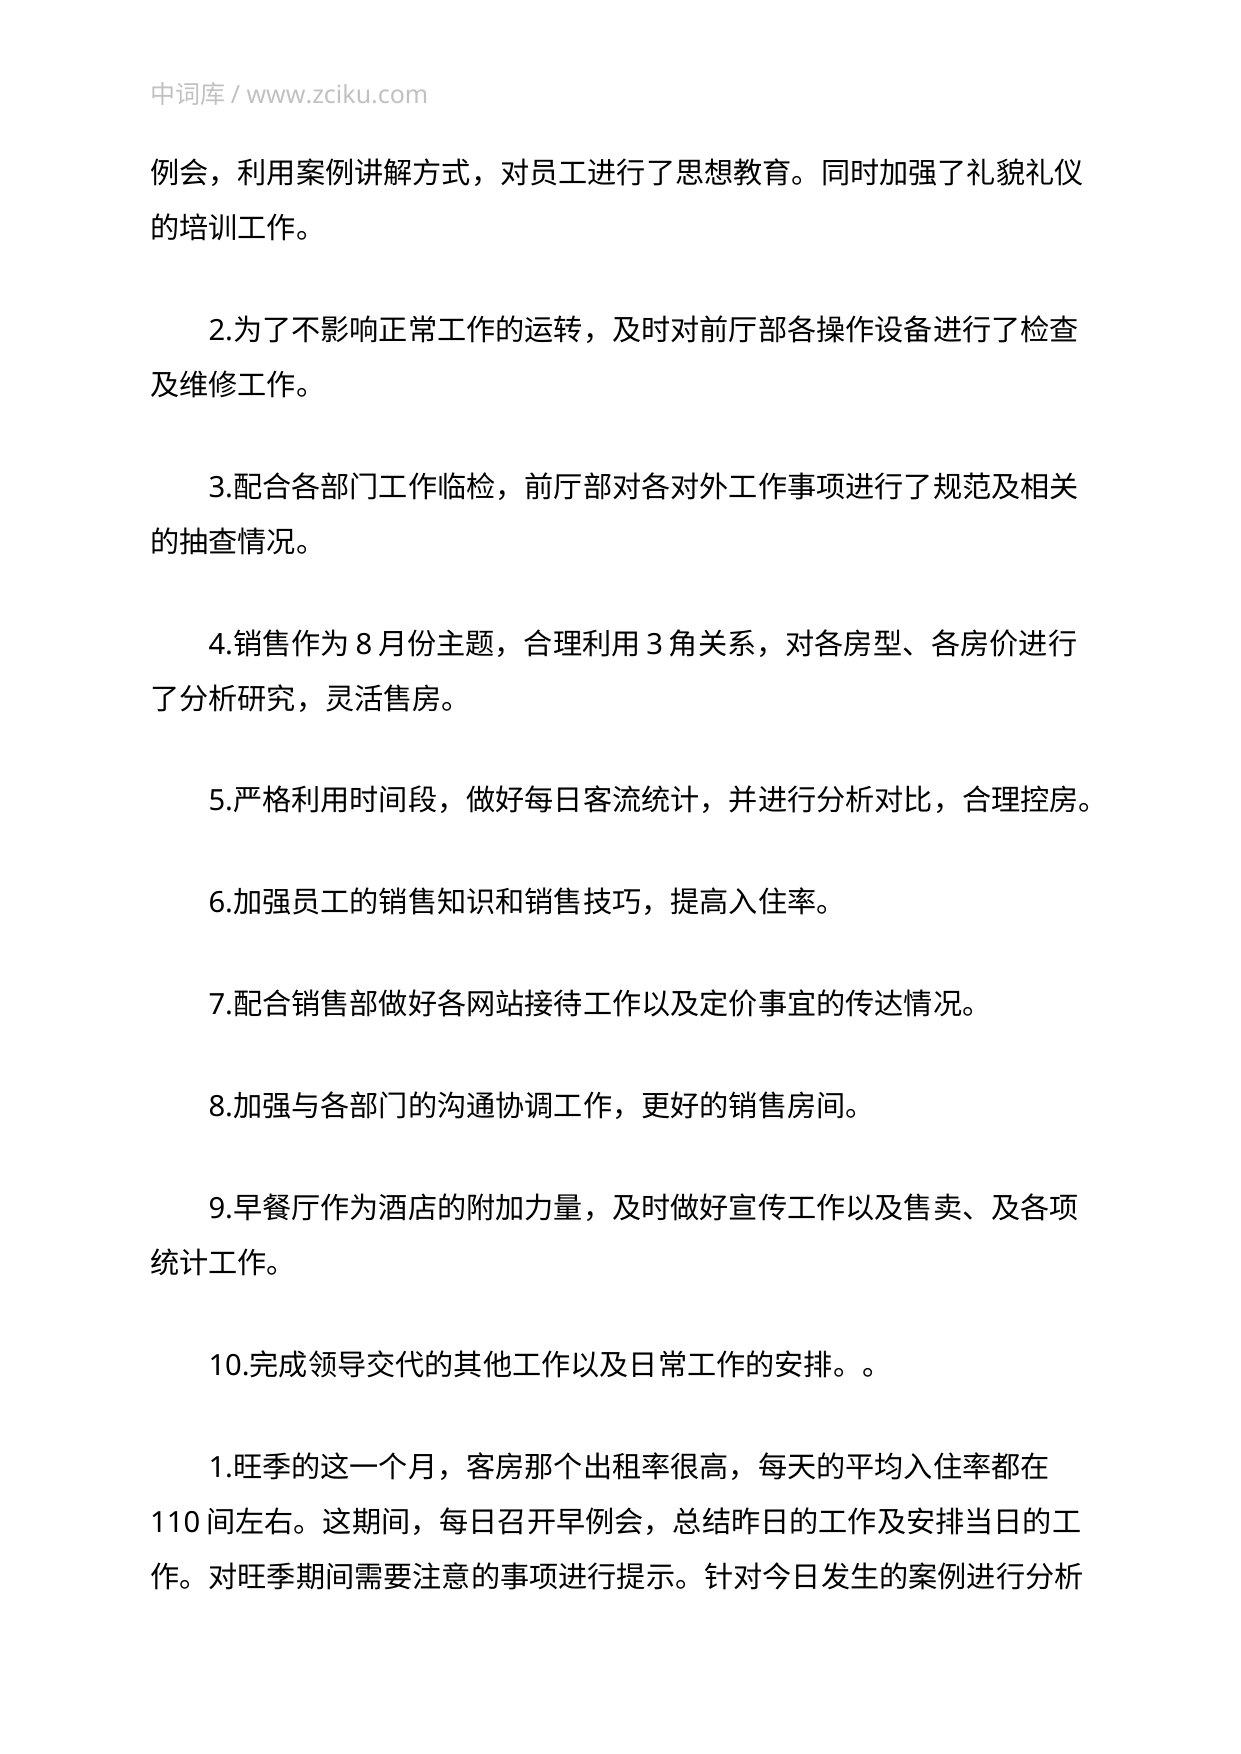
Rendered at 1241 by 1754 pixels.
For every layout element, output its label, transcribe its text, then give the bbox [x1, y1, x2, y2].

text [150, 1444, 1090, 1596]
text 10.完成领导交代的其他工作以及日常工作的安排。。 [150, 1342, 1090, 1384]
text 2.为了不影响正常工作的运转，及时对前厅部各操作设备进行了检查及维修工作。 [150, 307, 1090, 404]
text 8.加强与各部门的沟通协调工作，更好的销售房间。 [150, 1083, 1090, 1125]
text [150, 150, 1090, 247]
text 6.加强员工的销售知识和销售技巧，提高入住率。 [150, 879, 1090, 921]
text 5.严格利用时间段，做好每日客流统计，并进行分析对比，合理控房。 [150, 777, 1090, 819]
text 4.销售作为8月份主题，合理利用3角关系，对各房型、各房价进行了分析研究，灵活售房。 [150, 620, 1090, 717]
text 9.早餐厅作为酒店的附加力量，及时做好宣传工作以及售卖、及各项统计工作。 [150, 1185, 1090, 1282]
text 7.配合销售部做好各网站接待工作以及定价事宜的传达情况。 [150, 981, 1090, 1023]
text 3.配合各部门工作临检，前厅部对各对外工作事项进行了规范及相关的抽查情况。 [150, 463, 1090, 561]
